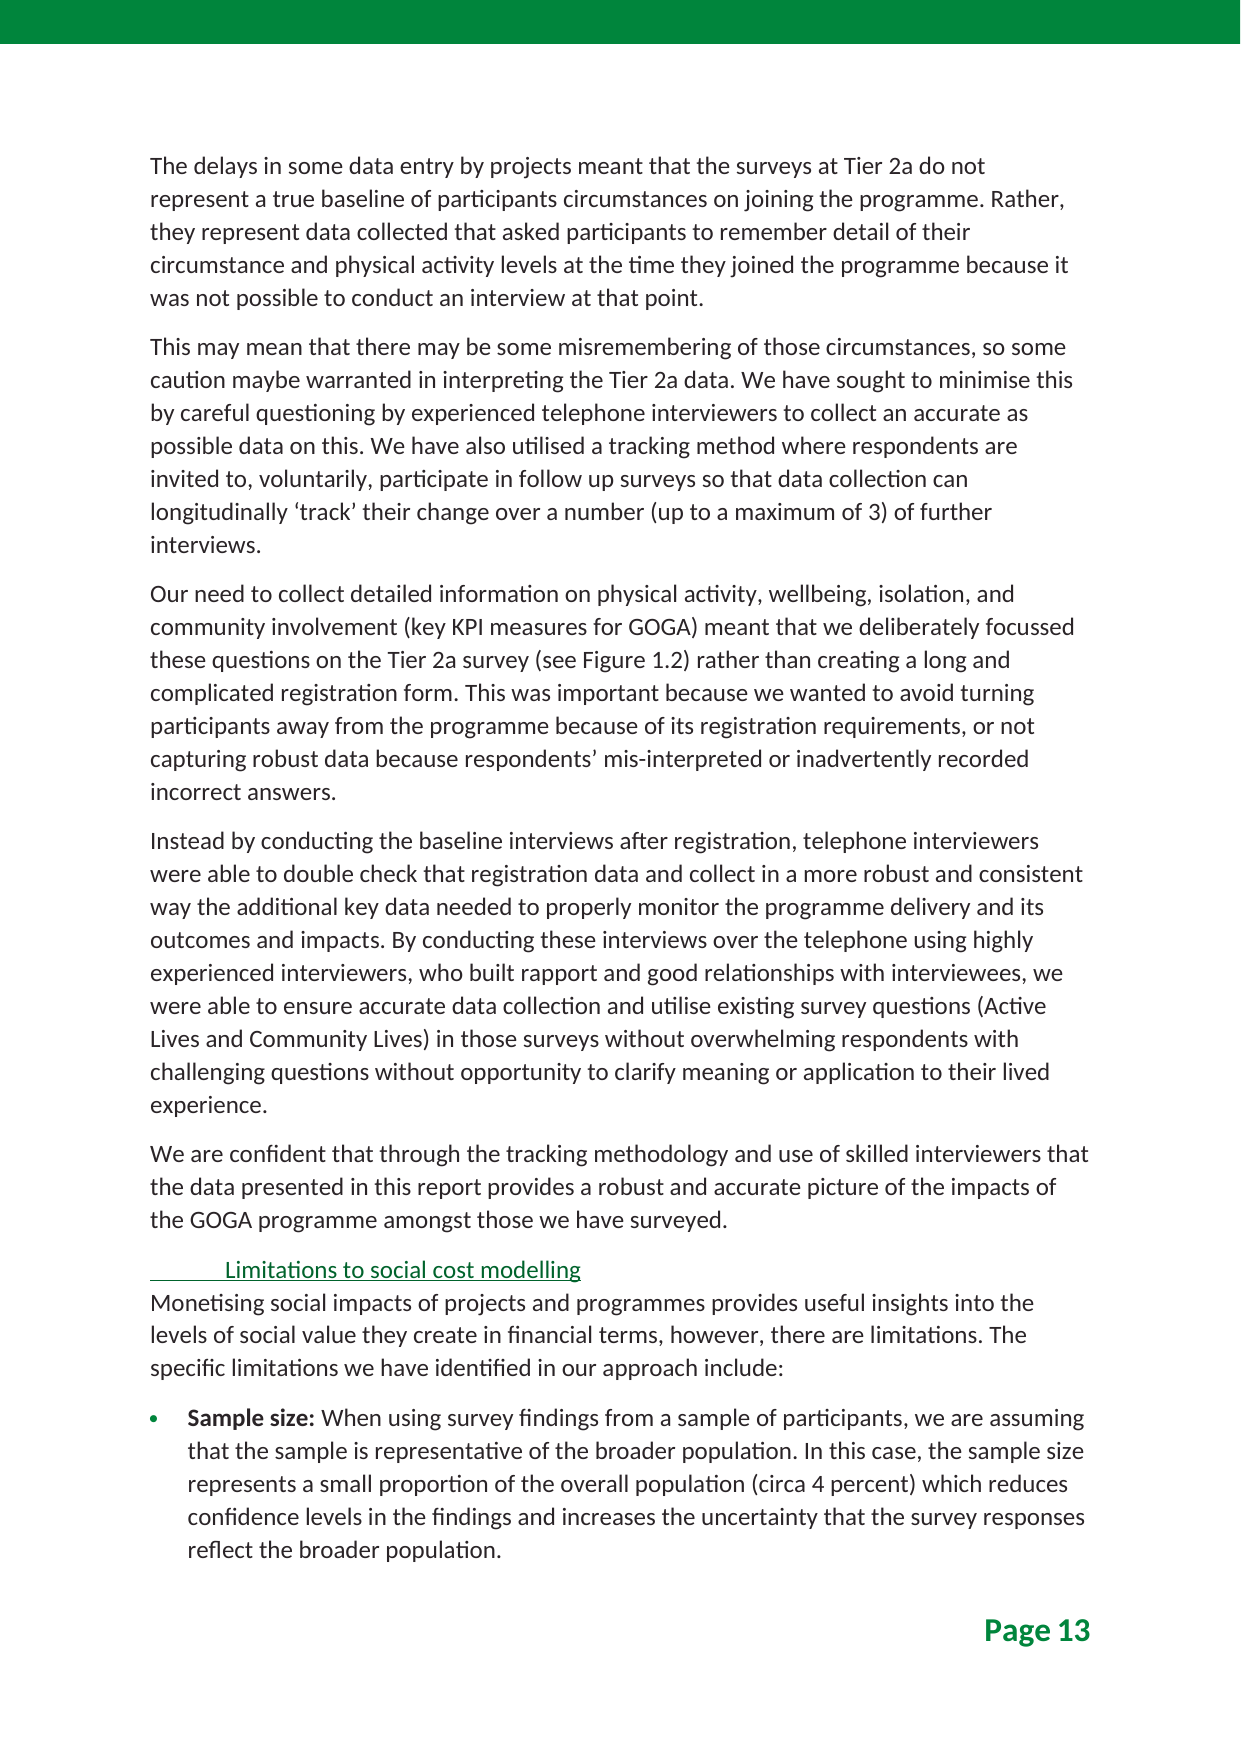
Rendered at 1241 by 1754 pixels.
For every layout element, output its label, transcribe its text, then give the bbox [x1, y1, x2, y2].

text Our need to collect detailed information on physical activity, wellbeing, isolation, and community involvement (key KPI measures for GOGA) meant that we deliberately focussed these questions on the Tier 2a survey (see Figure 1.2) rather than creating a long and complicated registration form. This was important because we wanted to avoid turning participants away from the programme because of its registration requirements, or not capturing robust data because respondents’ mis-interpreted or inadvertently recorded incorrect answers. [150, 578, 1090, 806]
list Sample size: When using survey findings from a sample of participants, we are assuming that the sample is representative of the broader population. In this case, the sample size represents a small proportion of the overall population (circa 4 percent) which reduces confidence levels in the findings and increases the uncertainty that the survey responses reflect the broader population. [150, 1402, 1090, 1564]
subtitle Limitations to social cost modelling [150, 1254, 1090, 1284]
text Instead by conducting the baseline interviews after registration, telephone interviewers were able to double check that registration data and collect in a more robust and consistent way the additional key data needed to properly monitor the programme delivery and its outcomes and impacts. By conducting these interviews over the telephone using highly experienced interviewers, who built rapport and good relationships with interviewees, we were able to ensure accurate data collection and utilise existing survey questions (Active Lives and Community Lives) in those surveys without overwhelming respondents with challenging questions without opportunity to clarify meaning or application to their lived experience. [150, 825, 1090, 1119]
text The delays in some data entry by projects meant that the surveys at Tier 2a do not represent a true baseline of participants circumstances on joining the programme. Rather, they represent data collected that asked participants to remember detail of their circumstance and physical activity levels at the time they joined the programme because it was not possible to conduct an interview at that point. [150, 150, 1090, 312]
text This may mean that there may be some misremembering of those circumstances, so some caution maybe warranted in interpreting the Tier 2a data. We have sought to minimise this by careful questioning by experienced telephone interviewers to collect an accurate as possible data on this. We have also utilised a tracking method where respondents are invited to, voluntarily, participate in follow up surveys so that data collection can longitudinally ‘track’ their change over a number (up to a maximum of 3) of further interviews. [150, 331, 1090, 559]
text We are confident that through the tracking methodology and use of skilled interviewers that the data presented in this report provides a robust and accurate picture of the impacts of the GOGA programme amongst those we have surveyed. [150, 1138, 1090, 1235]
text Monetising social impacts of projects and programmes provides useful insights into the levels of social value they create in financial terms, however, there are limitations. The specific limitations we have identified in our approach include: [150, 1287, 1090, 1383]
